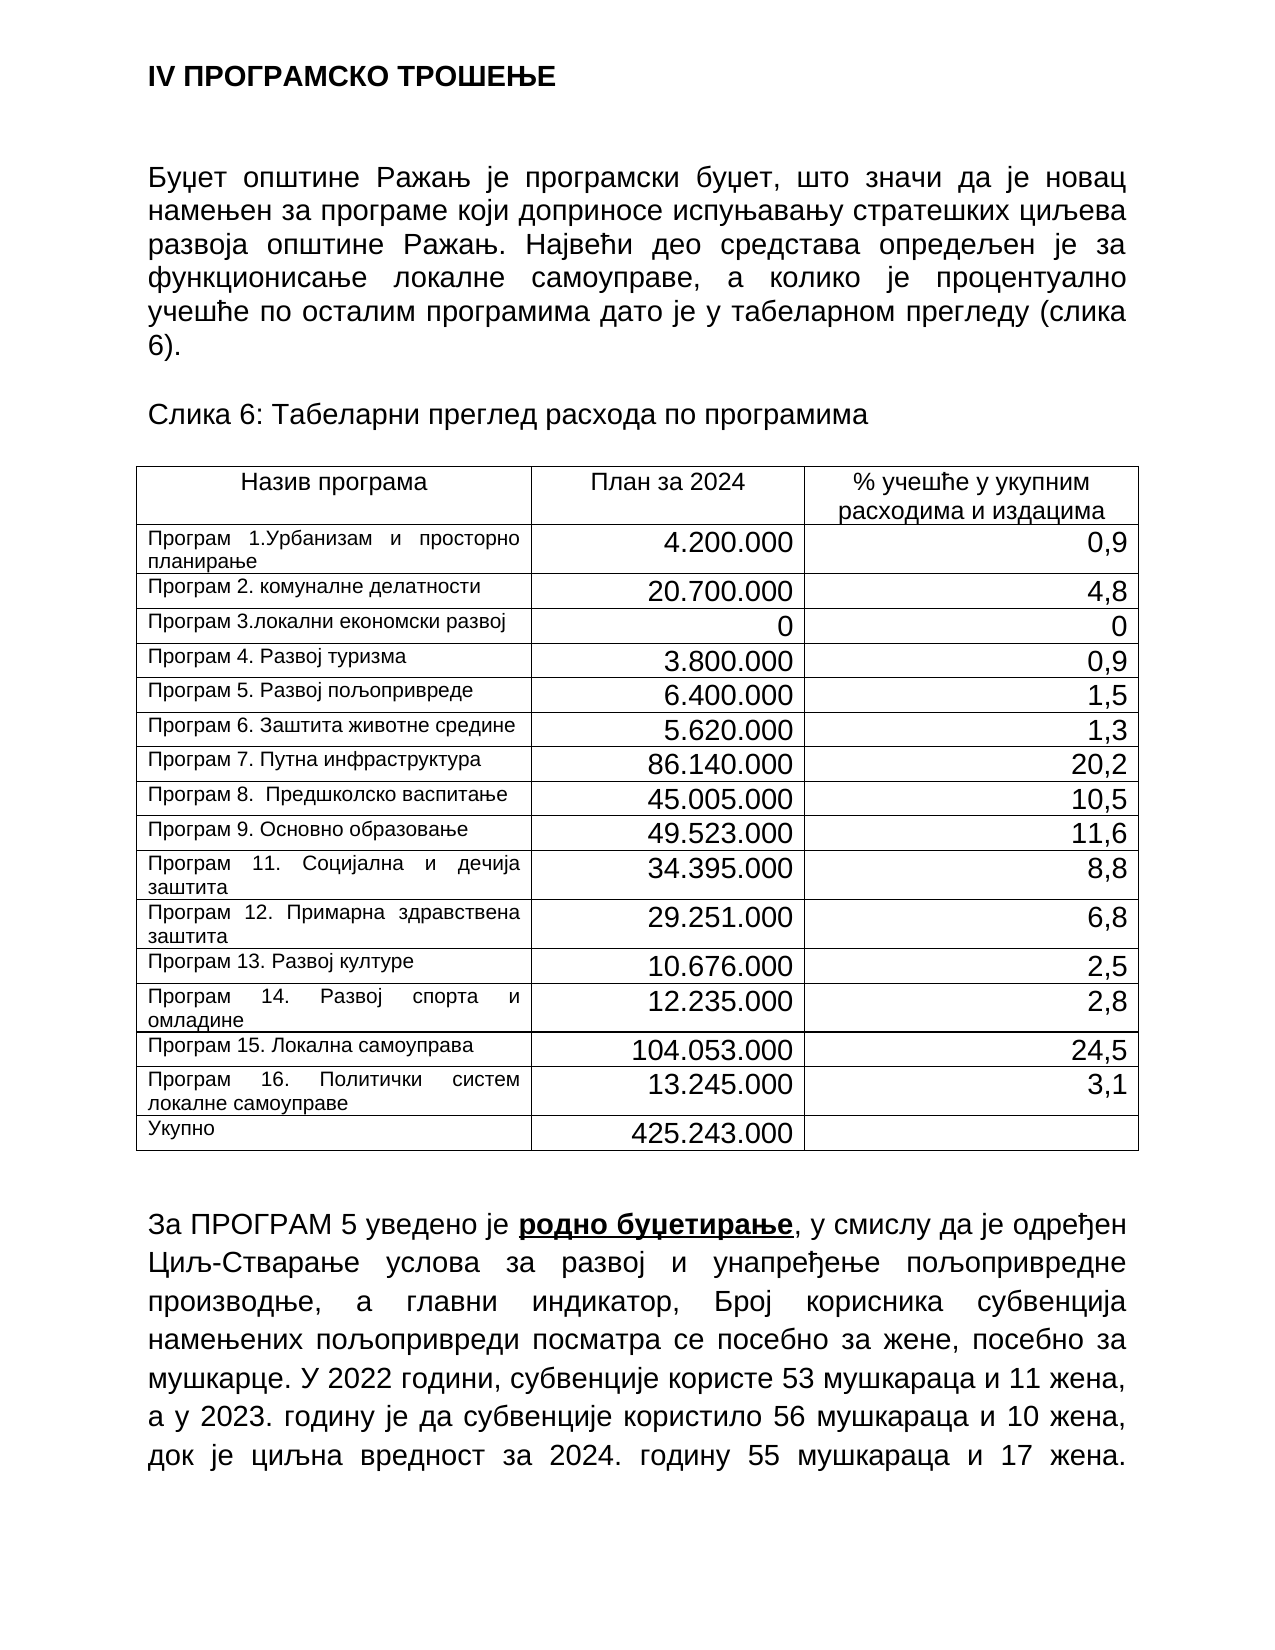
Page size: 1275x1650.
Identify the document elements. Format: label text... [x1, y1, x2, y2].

table_cell Програм 14. Развој спорта и омладине [137, 984, 531, 1031]
table_cell Програм 9. Основно образовање [137, 816, 531, 850]
text Буџет општине Ражањ је програмски буџет, што значи да је новац намењен за програме који доприносе испуњавању стратешких циљева развоја општине Ражањ. Највећи део средстава опредељен је за функционисање локалне самоуправе, а колико је процентуално учешће по осталим програмима дато је у табеларном прегледу (слика 6). [148, 160, 1127, 361]
table_cell Програм 15. Локална самоуправа [137, 1033, 531, 1066]
table_cell 24,5 [805, 1033, 1138, 1066]
table_cell 0 [532, 609, 804, 642]
table_cell 10.676.000 [532, 949, 804, 982]
table_cell 12.235.000 [532, 984, 804, 1031]
table_cell 29.251.000 [532, 900, 804, 948]
table_cell 4.200.000 [532, 525, 804, 573]
table_header % учешће у укупним расходима и издацима [805, 467, 1138, 524]
table_cell Програм 4. Развој туризма [137, 644, 531, 677]
table_cell 49.523.000 [532, 816, 804, 850]
table_cell Програм 16. Политички систем локалне самоуправе [137, 1067, 531, 1115]
table_cell 1,5 [805, 678, 1138, 712]
table_cell 45.005.000 [532, 782, 804, 815]
table_cell Програм 12. Примарна здравствена заштита [137, 900, 531, 948]
table_cell Укупно [137, 1116, 531, 1149]
table_cell Програм 13. Развој културе [137, 949, 531, 982]
table_cell 11,6 [805, 816, 1138, 850]
table_cell Програм 8. Предшколско васпитање [137, 782, 531, 815]
table_cell 4,8 [805, 574, 1138, 608]
table_cell 8,8 [805, 851, 1138, 899]
table_cell Програм 11. Социјална и дечија заштита [137, 851, 531, 899]
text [148, 1207, 1127, 1471]
table_cell 34.395.000 [532, 851, 804, 899]
table_header Назив програма [137, 467, 531, 524]
table_cell 0 [805, 609, 1138, 642]
table_cell 6.400.000 [532, 678, 804, 712]
table_cell 2,5 [805, 949, 1138, 982]
table_cell 86.140.000 [532, 747, 804, 781]
table_cell Програм 7. Путна инфраструктура [137, 747, 531, 781]
table_cell 0,9 [805, 525, 1138, 573]
table_cell 104.053.000 [532, 1033, 804, 1066]
table_cell 3,1 [805, 1067, 1138, 1115]
table_cell Програм 3.локални економски развој [137, 609, 531, 642]
table_cell 2,8 [805, 984, 1138, 1031]
table_cell Програм 5. Развој пољопривреде [137, 678, 531, 712]
table_header План за 2024 [532, 467, 804, 524]
table_cell 425.243.000 [532, 1116, 804, 1149]
table_cell 5.620.000 [532, 713, 804, 746]
table_cell 1,3 [805, 713, 1138, 746]
table_cell 13.245.000 [532, 1067, 804, 1115]
table_cell 10,5 [805, 782, 1138, 815]
table_cell 6,8 [805, 900, 1138, 948]
table_cell Програм 1.Урбанизам и просторно планирање [137, 525, 531, 573]
table_cell Програм 2. комуналне делатности [137, 574, 531, 608]
table_cell 20.700.000 [532, 574, 804, 608]
table_cell [805, 1116, 1138, 1149]
table_cell 20,2 [805, 747, 1138, 781]
table_cell 3.800.000 [532, 644, 804, 677]
table_cell 0,9 [805, 644, 1138, 677]
table_cell Програм 6. Заштита животне средине [137, 713, 531, 746]
text Слика 6: Табеларни преглед расхода по програмима [148, 397, 1127, 430]
text IV ПРОГРАМСКО ТРОШЕЊЕ [148, 59, 1127, 93]
